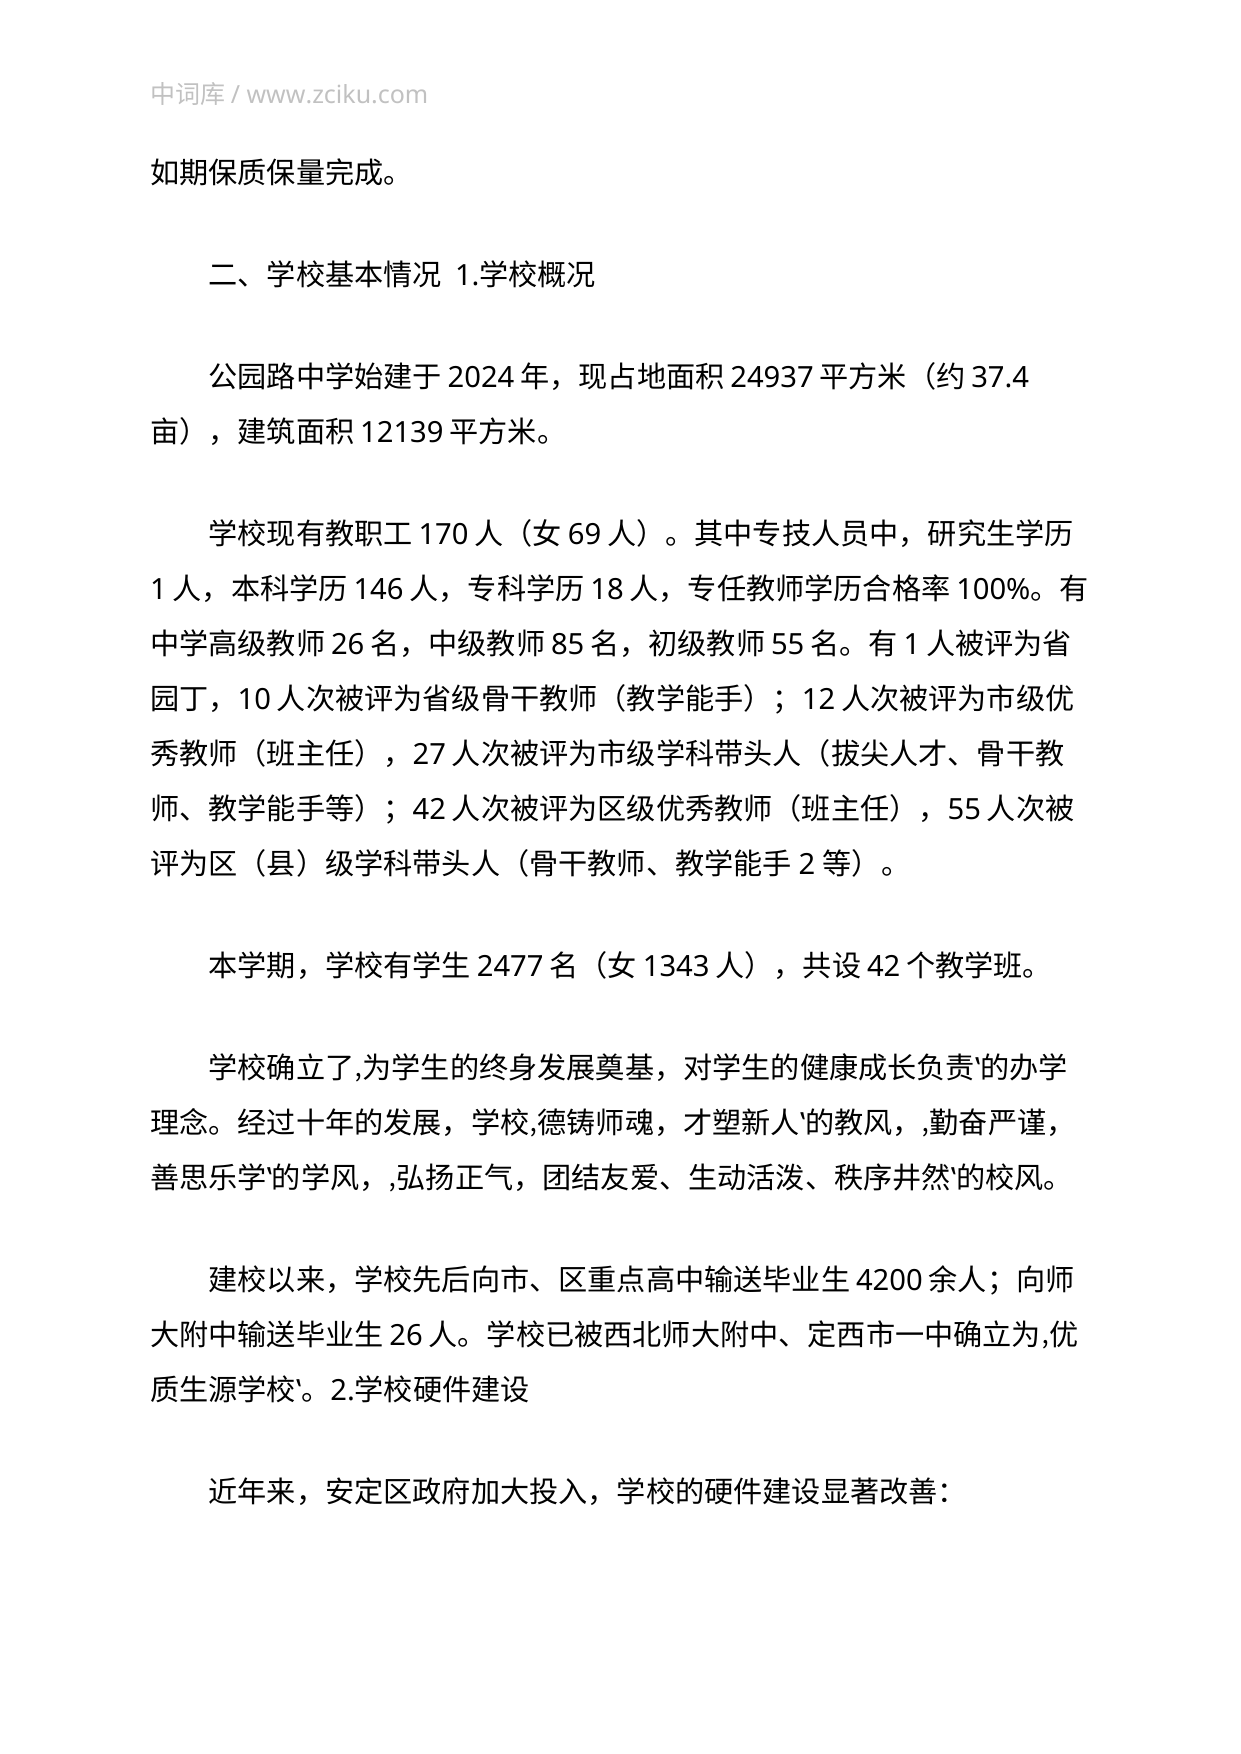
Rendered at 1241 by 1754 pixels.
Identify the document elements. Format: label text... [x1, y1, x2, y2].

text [150, 150, 1090, 192]
text 学校确立了‚为学生的终身发展奠基，对学生的健康成长负责‛的办学理念。经过十年的发展，学校‚德铸师魂，才塑新人‛的教风，‚勤奋严谨，善思乐学‛的学风，‚弘扬正气，团结友爱、生动活泼、秩序井然‛的校风。 [150, 1045, 1090, 1197]
text 二、学校基本情况 1.学校概况 [150, 252, 1090, 294]
text 建校以来，学校先后向市、区重点高中输送毕业生4200余人；向师大附中输送毕业生26人。学校已被西北师大附中、定西市一中确立为‚优质生源学校‛。2.学校硬件建设 [150, 1256, 1090, 1409]
text 公园路中学始建于2024年，现占地面积24937平方米（约37.4亩），建筑面积12139平方米。 [150, 354, 1090, 451]
text 近年来，安定区政府加大投入，学校的硬件建设显著改善： [150, 1468, 1090, 1511]
text 本学期，学校有学生2477名（女1343人），共设42个教学班。 [150, 943, 1090, 985]
text 学校现有教职工170人（女69人）。其中专技人员中，研究生学历1人，本科学历146人，专科学历18人，专任教师学历合格率100%。有中学高级教师26名，中级教师85名，初级教师55名。有1人被评为省园丁，10人次被评为省级骨干教师（教学能手）；12人次被评为市级优秀教师（班主任），27人次被评为市级学科带头人（拔尖人才、骨干教师、教学能手等）；42人次被评为区级优秀教师（班主任），55人次被评为区（县）级学科带头人（骨干教师、教学能手 2 等）。 [150, 511, 1090, 883]
